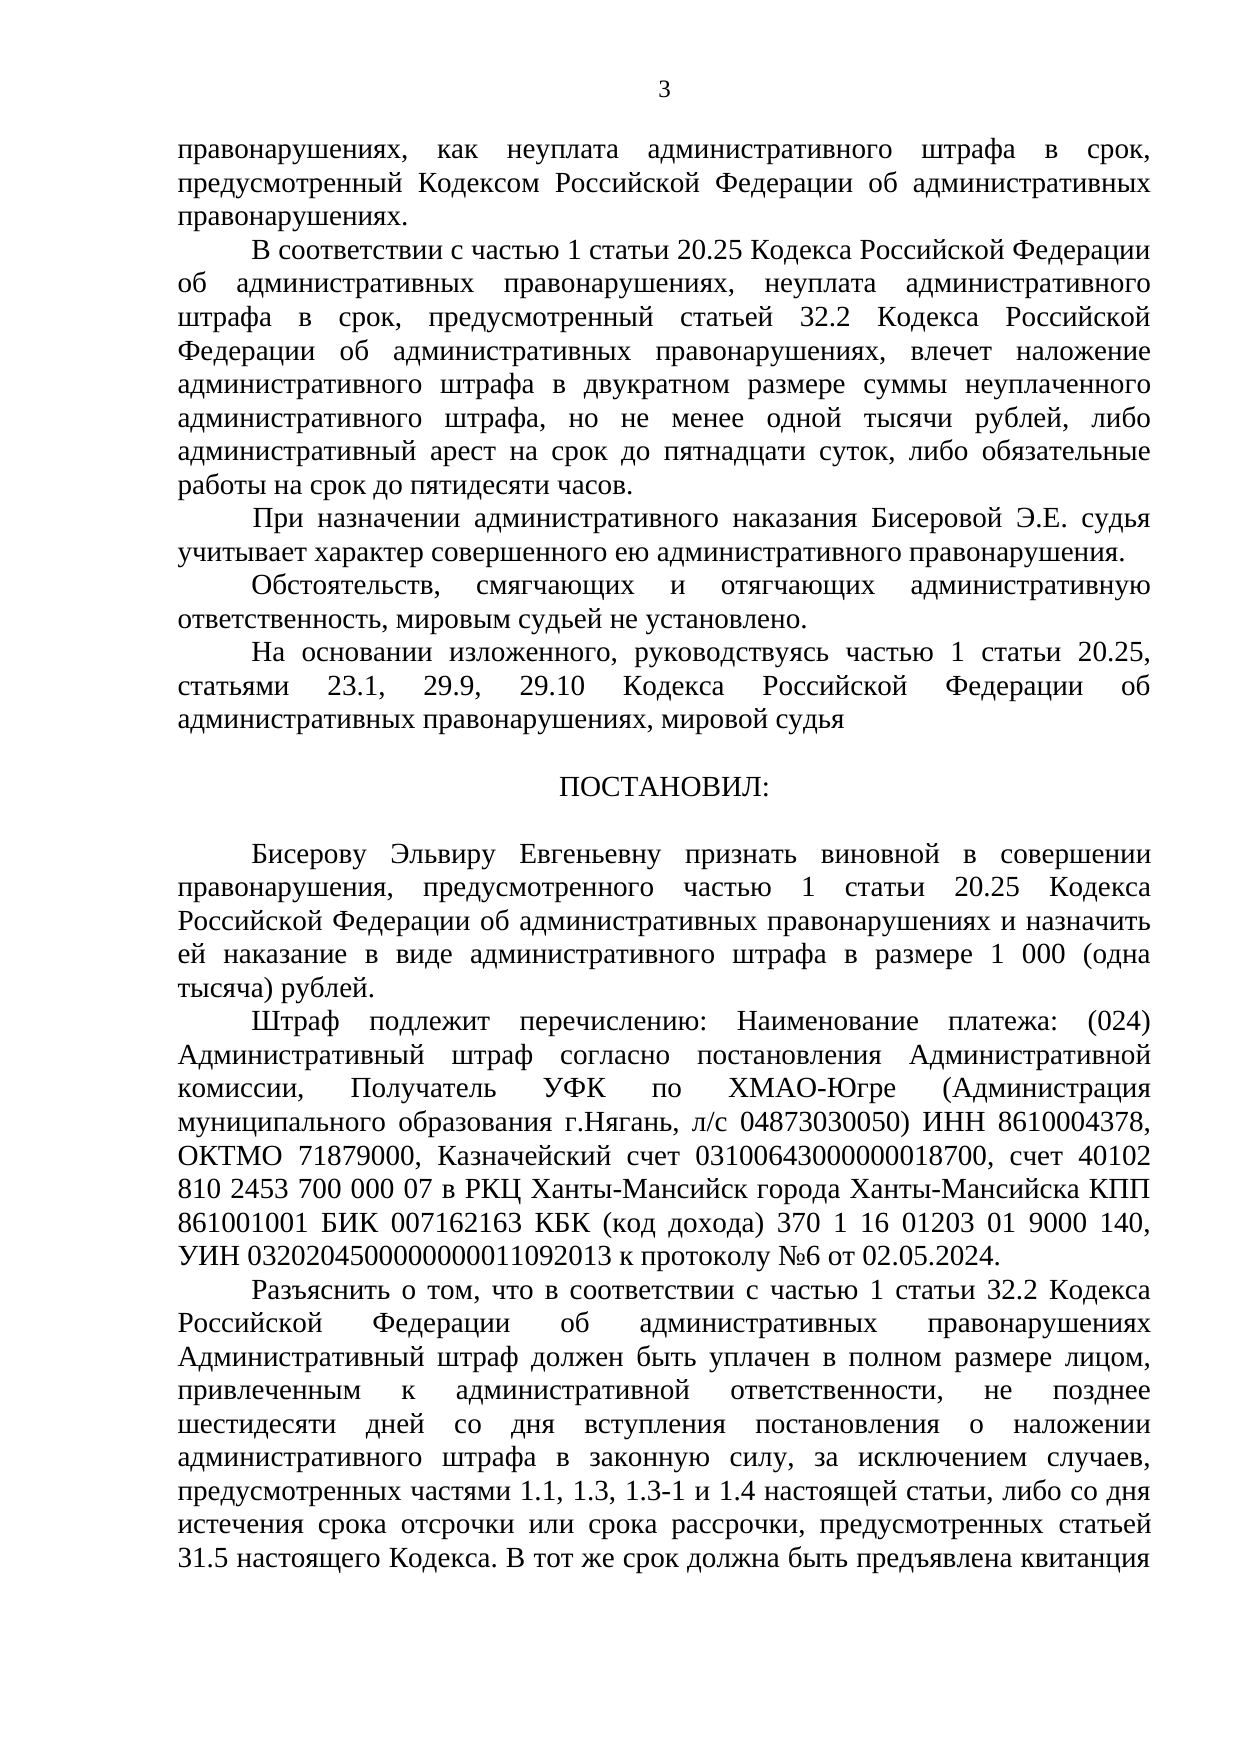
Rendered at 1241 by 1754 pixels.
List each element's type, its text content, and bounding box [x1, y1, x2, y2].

text ПОСТАНОВИЛ: [177, 769, 1152, 802]
text Бисерову Эльвиру Евгеньевну признать виновной в совершении правонарушения, предусмотренного частью 1 статьи 20.25 Кодекса Российской Федерации об административных правонарушениях и назначить ей наказание в виде административного штрафа в размере 1 000 (одна тысяча) рублей. [177, 836, 1152, 1003]
text При назначении административного наказания Бисеровой Э.Е. судья учитывает характер совершенного ею административного правонарушения. [177, 500, 1152, 567]
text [177, 1272, 1152, 1574]
text Штраф подлежит перечислению: Наименование платежа: (024) Административный штраф согласно постановления Административной комиссии, Получатель УФК по ХМАО-Югре (Администрация муниципального образования г.Нягань, л/с 04873030050) ИНН 8610004378, ОКТМО 71879000, Казначейский счет 03100643000000018700, счет 40102 810 2453 700 000 07 в РКЦ Ханты-Мансийск города Ханты-Мансийска КПП 861001001 БИК 007162163 КБК (код дохода) 370 1 16 01203 01 9000 140, УИН 0320204500000000011092013 к протоколу №6 от 02.05.2024. [177, 1003, 1152, 1272]
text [177, 131, 1152, 232]
text В соответствии с частью 1 статьи 20.25 Кодекса Российской Федерации об административных правонарушениях, неуплата административного штрафа в срок, предусмотренный статьей 32.2 Кодекса Российской Федерации об административных правонарушениях, влечет наложение административного штрафа в двукратном размере суммы неуплаченного административного штрафа, но не менее одной тысячи рублей, либо административный арест на срок до пятнадцати суток, либо обязательные работы на срок до пятидесяти часов. [177, 232, 1152, 500]
text На основании изложенного, руководствуясь частью 1 статьи 20.25, статьями 23.1, 29.9, 29.10 Кодекса Российской Федерации об административных правонарушениях, мировой судья [177, 634, 1152, 735]
text Обстоятельств, смягчающих и отягчающих административную ответственность, мировым судьей не установлено. [177, 567, 1152, 634]
